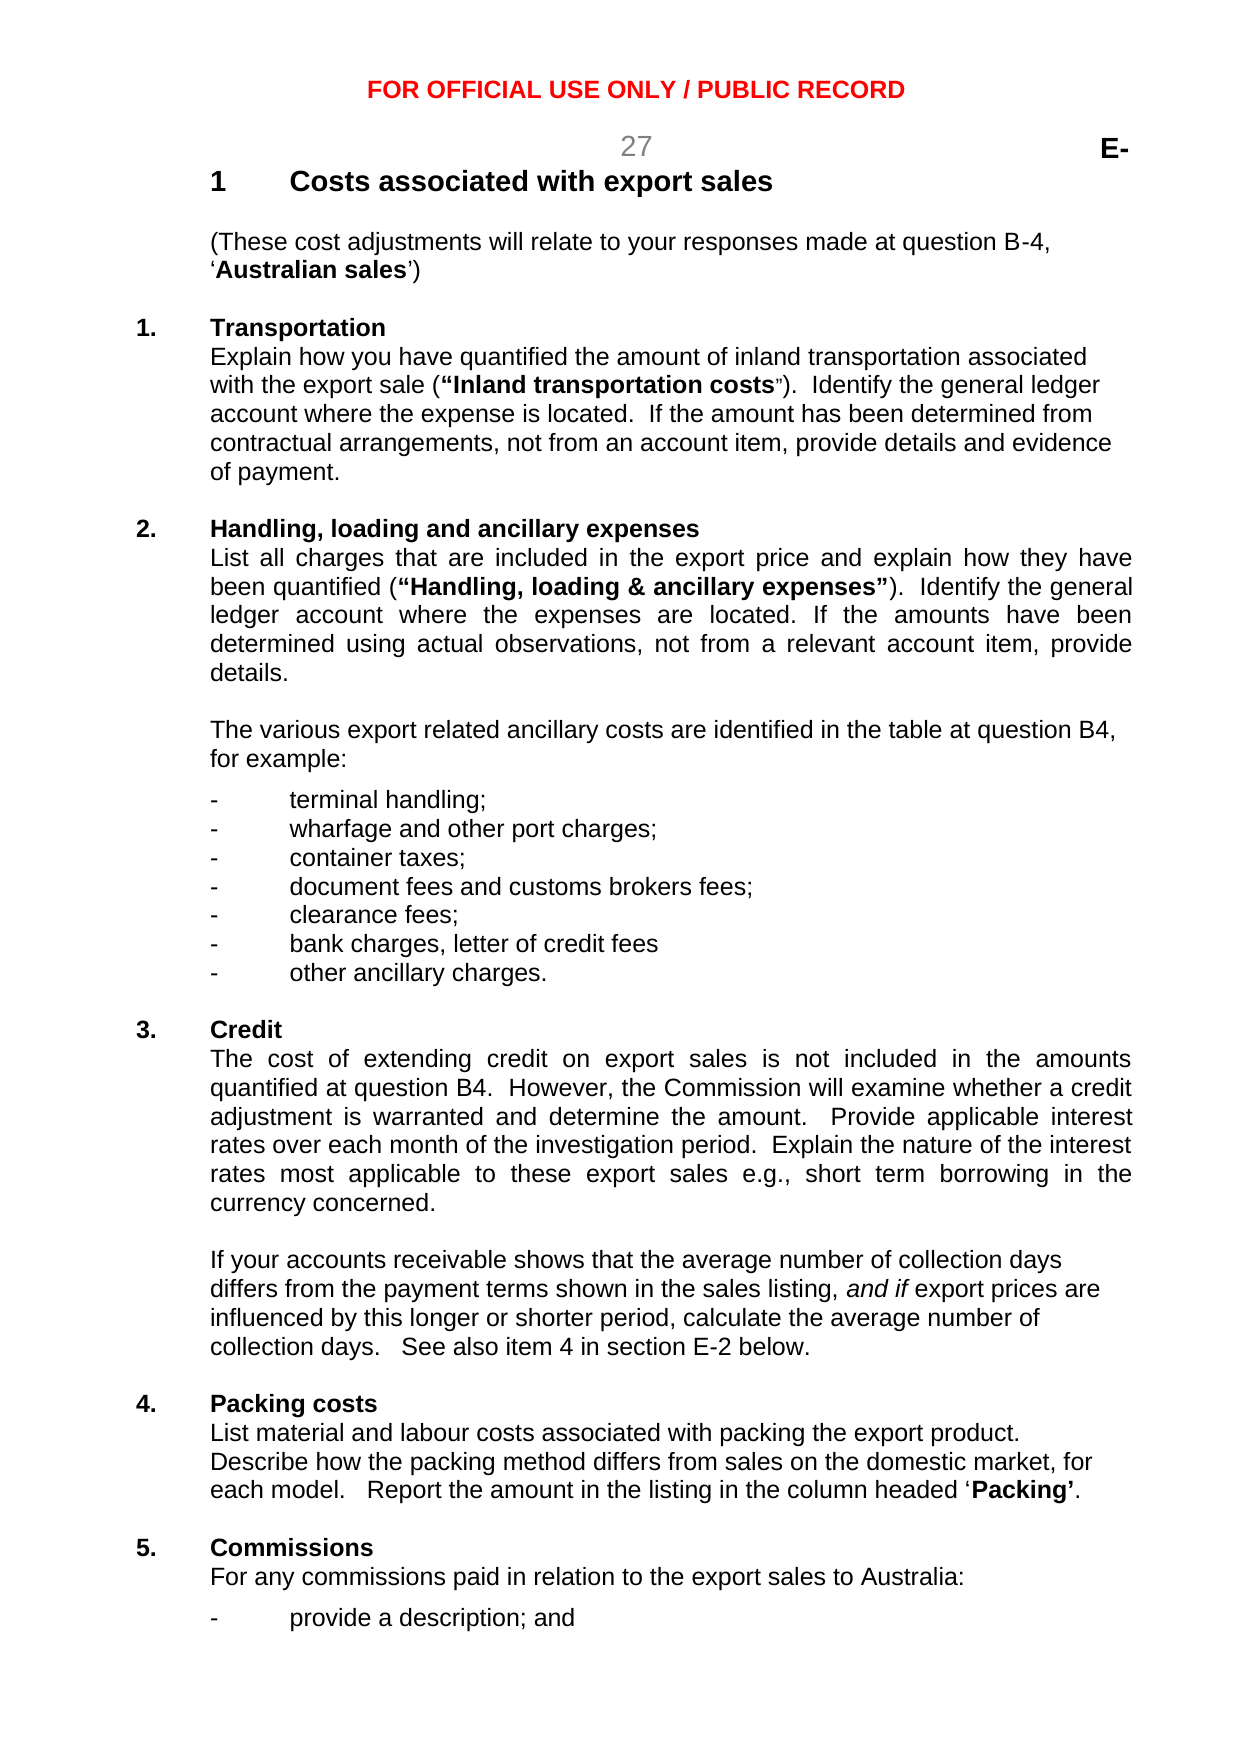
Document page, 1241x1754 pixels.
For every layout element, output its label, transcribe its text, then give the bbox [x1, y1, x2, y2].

text If your accounts receivable shows that the average number of collection days differs from the payment terms shown in the sales listing, and if export prices are influenced by this longer or shorter period, calculate the average number of collection days. See also item 4 in section E-2 below. [210, 1245, 1134, 1360]
list wharfage and other port charges; [210, 814, 1134, 843]
text - provide a description; and [210, 1603, 1134, 1631]
list other ancillary charges. [210, 958, 1134, 986]
text 2. Handling, loading and ancillary expenses [136, 514, 1063, 543]
subtitle E-1 Costs associated with export sales [210, 131, 1134, 198]
list bank charges, letter of credit fees [210, 929, 1134, 958]
text 5. Commissions [136, 1533, 1063, 1561]
text List all charges that are included in the export price and explain how they have been quantified (“Handling, loading & ancillary expenses”). Identify the general ledger account where the expenses are located. If the amounts have been determined using actual observations, not from a relevant account item, provide details. [210, 543, 1134, 686]
text 1. Transportation [136, 313, 1063, 341]
text For any commissions paid in relation to the export sales to : [210, 1561, 1134, 1590]
text 4. Packing costs [136, 1389, 1063, 1418]
list clearance fees; [210, 900, 1134, 929]
text (These cost adjustments will relate to your responses made at question B-4, ‘Australian sales’) [210, 226, 1134, 284]
text 3. Credit [136, 1015, 1063, 1044]
list container taxes; [210, 843, 1134, 871]
text Explain how you have quantified the amount of inland transportation associated with the export sale (“Inland transportation costs”). Identify the general ledger account where the expense is located. If the amount has been determined from contractual arrangements, not from an account item, provide details and evidence of payment. [210, 341, 1134, 485]
list terminal handling; [210, 785, 1134, 814]
list document fees and customs brokers fees; [210, 871, 1134, 900]
text The various export related ancillary costs are identified in the table at question B4, for example: [210, 715, 1134, 773]
text The cost of extending credit on export sales is not included in the amounts quantified at question B4. However, the Commission will examine whether a credit adjustment is warranted and determine the amount. Provide applicable interest rates over each month of the investigation period. Explain the nature of the interest rates most applicable to these export sales e.g., short term borrowing in the currency concerned. [210, 1044, 1134, 1216]
text List material and labour costs associated with packing the export product. Describe how the packing method differs from sales on the domestic market, for each model. Report the amount in the listing in the column headed ‘Packing’. [210, 1418, 1134, 1504]
